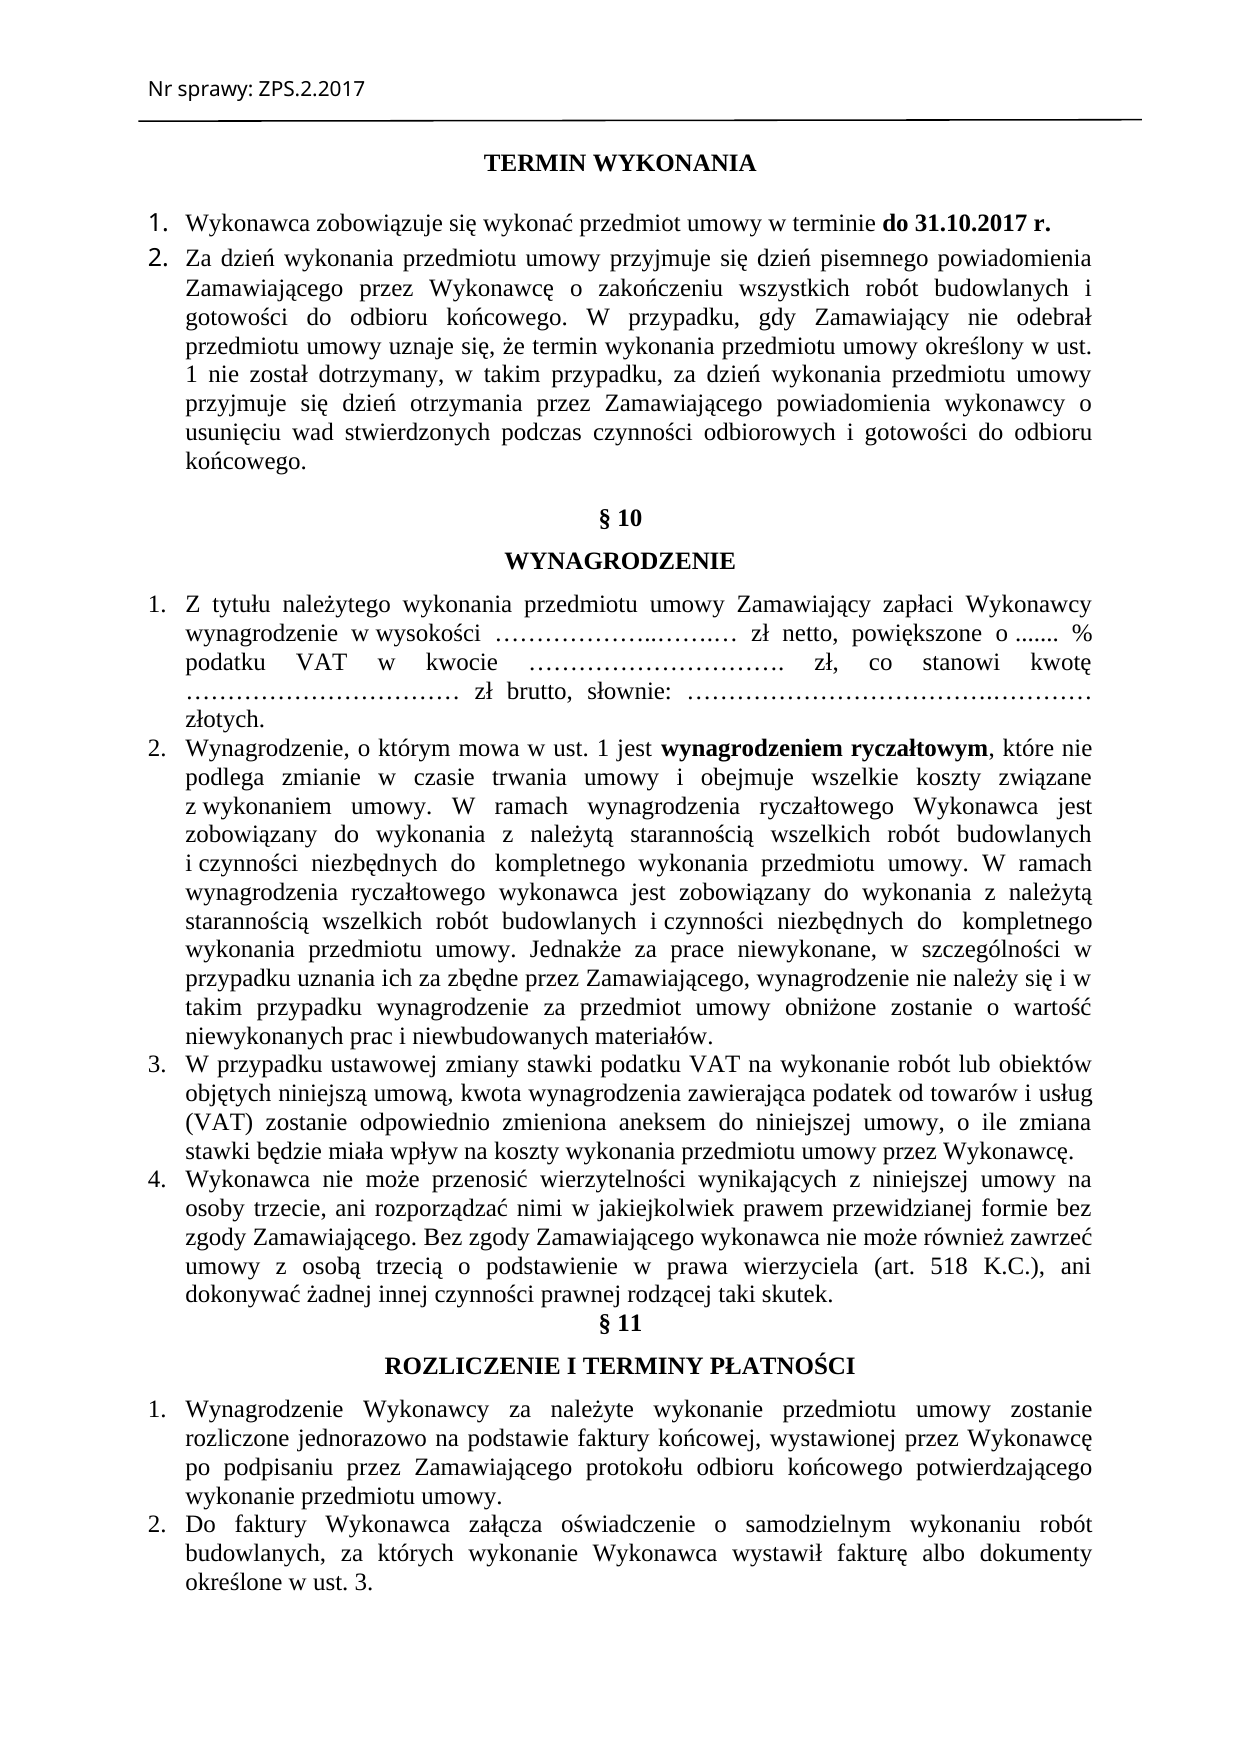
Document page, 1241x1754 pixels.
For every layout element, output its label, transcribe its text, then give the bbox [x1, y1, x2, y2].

list Wykonawca zobowiązuje się wykonać przedmiot umowy w terminie do 31.10.2017 r. [148, 205, 1093, 239]
list Wynagrodzenie, o którym mowa w ust. 1 jest wynagrodzeniem ryczałtowym, które nie podlega zmianie w czasie trwania umowy i obejmuje wszelkie koszty związane z wykonaniem umowy. W ramach wynagrodzenia ryczałtowego Wykonawca jest zobowiązany do wykonania z należytą starannością wszelkich robót budowlanych i czynności niezbędnych do kompletnego wykonania przedmiotu umowy. W ramach wynagrodzenia ryczałtowego wykonawca jest zobowiązany do wykonania z należytą starannością wszelkich robót budowlanych i czynności niezbędnych do kompletnego wykonania przedmiotu umowy. Jednakże za prace niewykonane, w szczególności w przypadku uznania ich za zbędne przez Zamawiającego, wynagrodzenie nie należy się i w takim przypadku wynagrodzenie za przedmiot umowy obniżone zostanie o wartość niewykonanych prac i niewbudowanych materiałów. [148, 733, 1093, 1049]
list Za dzień wykonania przedmiotu umowy przyjmuje się dzień pisemnego powiadomienia Zamawiającego przez Wykonawcę o zakończeniu wszystkich robót budowlanych i gotowości do odbioru końcowego. W przypadku, gdy Zamawiający nie odebrał przedmiotu umowy uznaje się, że termin wykonania przedmiotu umowy określony w ust. 1 nie został dotrzymany, w takim przypadku, za dzień wykonania przedmiotu umowy przyjmuje się dzień otrzymania przez Zamawiającego powiadomienia wykonawcy o usunięciu wad stwierdzonych podczas czynności odbiorowych i gotowości do odbioru końcowego. [148, 239, 1093, 474]
list W przypadku ustawowej zmiany stawki podatku VAT na wykonanie robót lub obiektów objętych niniejszą umową, kwota wynagrodzenia zawierająca podatek od towarów i usług (VAT) zostanie odpowiednio zmieniona aneksem do niniejszej umowy, o ile zmiana stawki będzie miała wpływ na koszty wykonania przedmiotu umowy przez Wykonawcę. [148, 1049, 1093, 1164]
list WYNAGRODZENIE [148, 546, 1093, 575]
list Z tytułu należytego wykonania przedmiotu umowy Zamawiający zapłaci Wykonawcy wynagrodzenie w wysokości ………………..…….… zł netto, powiększone o ....... % podatku VAT w kwocie …………………………. zł, co stanowi kwotę …………………………… zł brutto, słownie: ……………………………….…………złotych. [148, 589, 1093, 733]
text TERMIN WYKONANIA [148, 148, 1093, 176]
list Do faktury Wykonawca załącza oświadczenie o samodzielnym wykonaniu robót budowlanych, za których wykonanie Wykonawca wystawił fakturę albo dokumenty określone w ust. 3. [148, 1509, 1093, 1596]
list Wykonawca nie może przenosić wierzytelności wynikających z niniejszej umowy na osoby trzecie, ani rozporządzać nimi w jakiejkolwiek prawem przewidzianej formie bez zgody Zamawiającego. Bez zgody Zamawiającego wykonawca nie może również zawrzeć umowy z osobą trzecią o podstawienie w prawa wierzyciela (art. 518 K.C.), ani dokonywać żadnej innej czynności prawnej rodzącej taki skutek. [148, 1164, 1093, 1308]
list § 10 [148, 503, 1093, 532]
text § 11 [148, 1308, 1093, 1337]
list Wynagrodzenie Wykonawcy za należyte wykonanie przedmiotu umowy zostanie rozliczone jednorazowo na podstawie faktury końcowej, wystawionej przez Wykonawcę po podpisaniu przez Zamawiającego protokołu odbioru końcowego potwierdzającego wykonanie przedmiotu umowy. [148, 1394, 1093, 1509]
text ROZLICZENIE I TERMINY PŁATNOŚCI [148, 1351, 1093, 1380]
